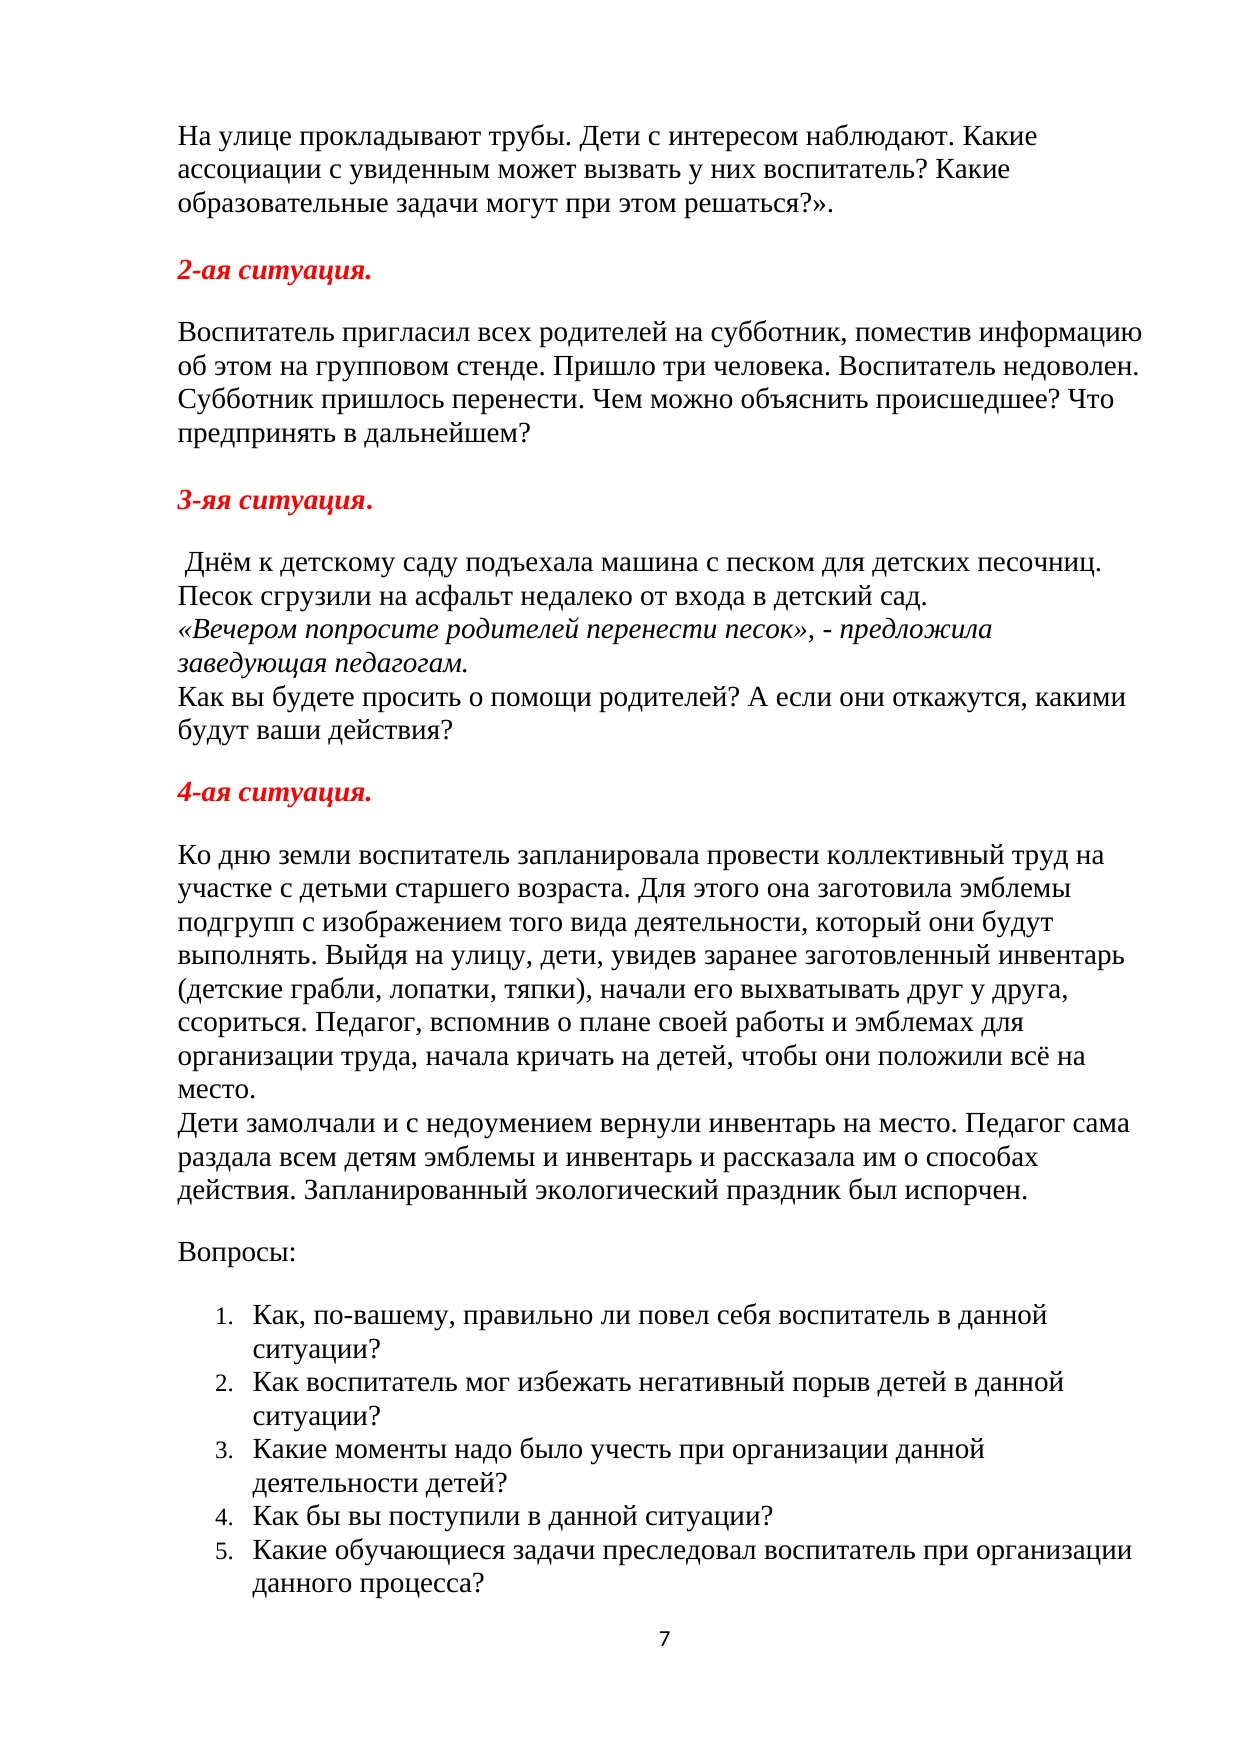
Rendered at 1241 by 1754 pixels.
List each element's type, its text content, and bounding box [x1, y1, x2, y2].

text Как вы будете просить о помощи родителей? А если они откажутся, какими будут ваши действия? [177, 679, 1152, 746]
text Вопросы: [177, 1234, 1152, 1268]
text Ко дню земли воспитатель запланировала провести коллективный труд на участке с детьми старшего возраста. Для этого она заготовила эмблемы подгрупп с изображением того вида деятельности, который они будут выполнять. Выйдя на улицу, дети, увидев заранее заготовленный инвентарь [177, 837, 1152, 971]
text (детские грабли, лопатки, тяпки), начали его выхватывать друг у друга, ссориться. Педагог, вспомнив о плане своей работы и эмблемах для организации труда, начала кричать на детей, чтобы они положили всё на место. [177, 971, 1152, 1105]
text 3-яя ситуация. [177, 482, 1152, 516]
list Какие обучающиеся задачи преследовал воспитатель при организации данного процесса? [215, 1532, 1152, 1599]
text Воспитатель пригласил всех родителей на субботник, поместив информацию об этом на групповом стенде. Пришло три человека. Воспитатель недоволен. Субботник пришлось перенести. Чем можно объяснить происшедшее? Что предпринять в дальнейшем? [177, 314, 1152, 449]
text «Вечером попросите родителей перенести песок», - предложила заведующая педагогам. [177, 612, 1152, 679]
list Как, по-вашему, правильно ли повел себя воспитатель в данной ситуации? [215, 1297, 1152, 1364]
text 2-ая ситуация. [177, 252, 1152, 286]
text Днём к детскому саду подъехала машина с песком для детских песочниц. Песок сгрузили на асфальт недалеко от входа в детский сад. [177, 544, 1152, 612]
list Как бы вы поступили в данной ситуации? [215, 1498, 1152, 1532]
text На улице прокладывают трубы. Дети с интересом наблюдают. Какие ассоциации с увиденным может вызвать у них воспитатель? Какие образовательные задачи могут при этом решаться?». [177, 118, 1152, 219]
text 4-ая ситуация. [177, 774, 1152, 808]
list Как воспитатель мог избежать негативный порыв детей в данной ситуации? [215, 1364, 1152, 1431]
list Какие моменты надо было учесть при организации данной деятельности детей? [215, 1431, 1152, 1498]
text Дети замолчали и с недоумением вернули инвентарь на место. Педагог сама раздала всем детям эмблемы и инвентарь и рассказала им о способах действия. Запланированный экологический праздник был испорчен. [177, 1105, 1152, 1206]
